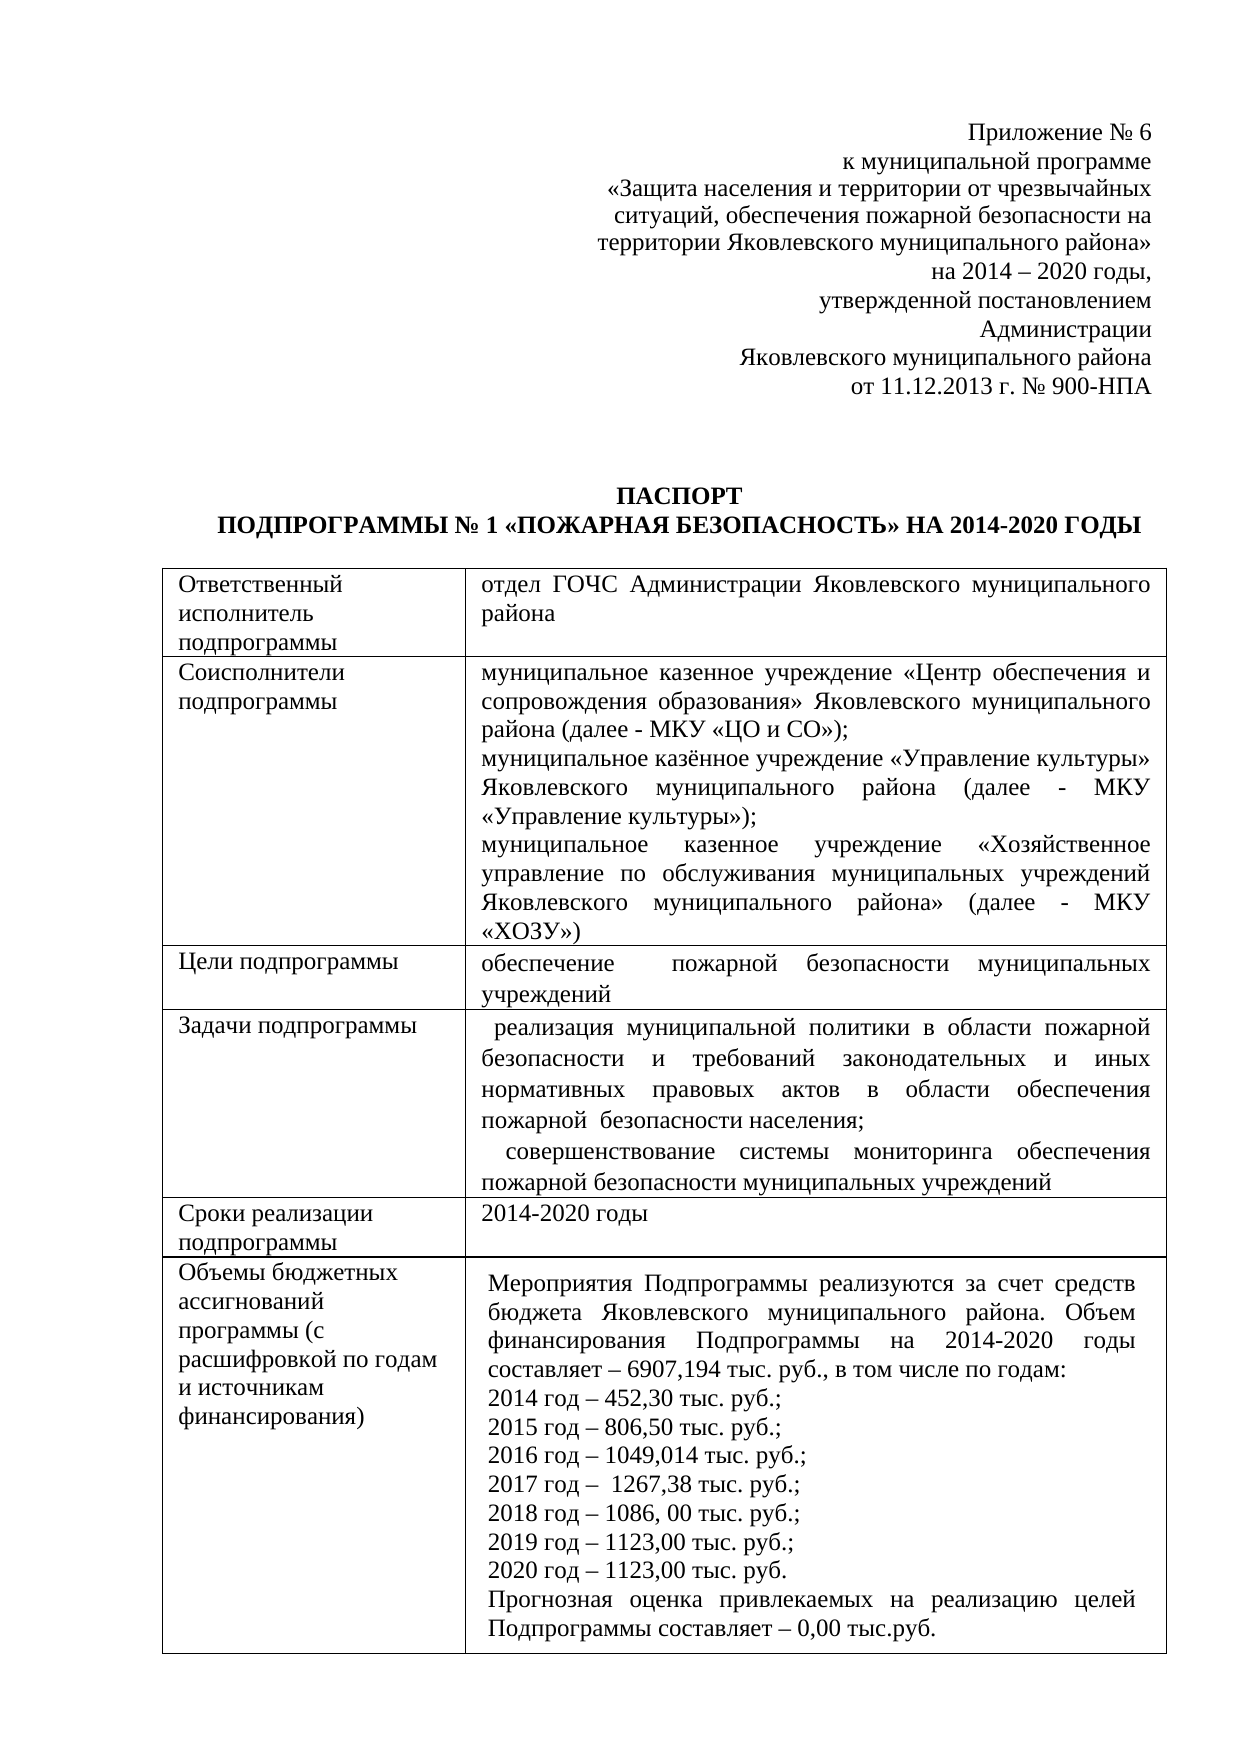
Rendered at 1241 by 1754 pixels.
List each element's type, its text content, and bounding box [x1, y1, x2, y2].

text ПАСПОРТ [148, 481, 1152, 510]
table_header Ответственный исполнитель подпрограммы [163, 569, 465, 656]
text Яковлевского муниципального района [148, 342, 1152, 371]
text «Защита населения и территории от чрезвычайных [148, 175, 1152, 202]
table_cell Соисполнители подпрограммы [163, 657, 465, 944]
text на 2014 – 2020 годы, [148, 256, 1152, 285]
table_cell Цели подпрограммы [163, 946, 465, 1008]
table_cell реализация муниципальной политики в области пожарной безопасности и требований законодательных и иных нормативных правовых актов в области обеспечения пожарной безопасности населения; совершенствование системы мониторинга обеспечения пожарной безопасности муниципальных учреждений [466, 1010, 1166, 1197]
text ситуаций, обеспечения пожарной безопасности на [148, 202, 1152, 229]
text Приложение № 6 [148, 117, 1152, 146]
text от 11.12.2013 г. № 900-НПА [148, 371, 1152, 400]
table_cell Объемы бюджетных ассигнований программы (с расшифровкой по годам и источникам финансирования) [163, 1258, 465, 1653]
table_cell Задачи подпрограммы [163, 1010, 465, 1197]
table_header отдел ГОЧС Администрации Яковлевского муниципального района [466, 569, 1166, 656]
table_cell обеспечение пожарной безопасности муниципальных учреждений [466, 946, 1166, 1008]
table_cell Сроки реализации подпрограммы [163, 1198, 465, 1256]
table_cell [466, 1258, 1166, 1653]
table_cell муниципальное казенное учреждение «Центр обеспечения и сопровождения образования» Яковлевского муниципального района (далее - МКУ «ЦО и СО»); муниципальное казённое учреждение «Управление культуры» Яковлевского муниципального района (далее - МКУ «Управление культуры»); муниципальное казенное учреждение «Хозяйственное управление по обслуживания муниципальных учреждений Яковлевского муниципального района» (далее - МКУ «ХОЗУ») [466, 657, 1166, 944]
text утвержденной постановлением Администрации [148, 285, 1152, 342]
text к муниципальной программе [148, 146, 1152, 175]
text ПОДПРОГРАММЫ № 1 «ПОЖАРНАЯ БЕЗОПАСНОСТЬ» НА 2014-2020 ГОДЫ [148, 510, 1152, 539]
text территории Яковлевского муниципального района» [148, 229, 1152, 256]
table_cell 2014-2020 годы [466, 1198, 1166, 1256]
